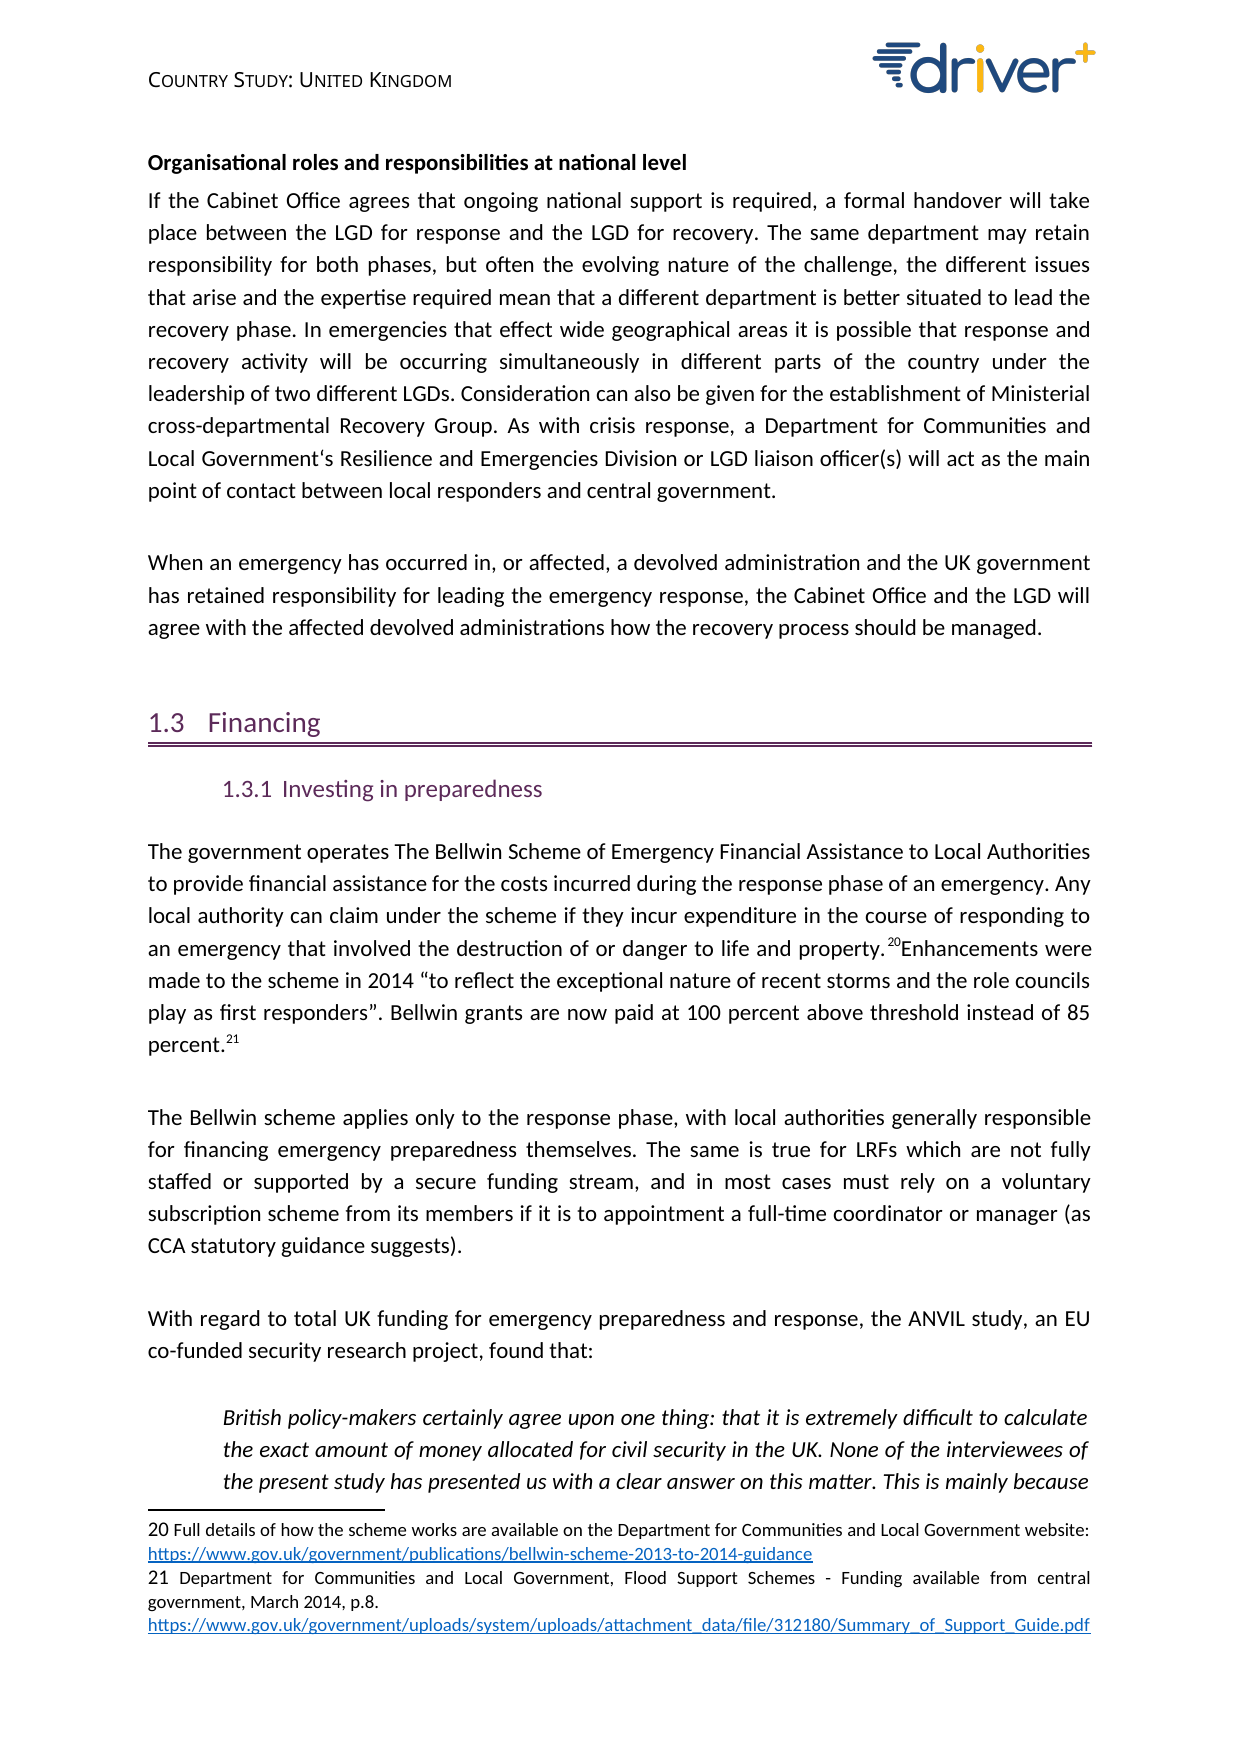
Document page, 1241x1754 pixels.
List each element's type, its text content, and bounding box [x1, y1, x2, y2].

text The government operates The Bellwin Scheme of Emergency Financial Assistance to Local Authorities to provide financial assistance for the costs incurred during the response phase of an emergency. Any local authority can claim under the scheme if they incur expenditure in the course of responding to an emergency that involved the destruction of or danger to life and property.Enhancements were made to the scheme in 2014 “to reflect the exceptional nature of recent storms and the role councils play as first responders”. Bellwin grants are now paid at 100 percent above threshold instead of 85 percent. [148, 845, 1092, 1067]
text Organisational roles and responsibilities at national level [148, 148, 1092, 176]
subtitle Financing [148, 704, 1092, 742]
text The Bellwin scheme applies only to the response phase, with local authorities generally responsible for financing emergency preparedness themselves. The same is true for LRFs which are not fully staffed or supported by a secure funding stream, and in most cases must rely on a voluntary subscription scheme from its members if it is to appointment a full-time coordinator or manager (as CCA statutory guidance suggests). [148, 1111, 1092, 1268]
text When an emergency has occurred in, or affected, a devolved administration and the UK government has retained responsibility for leading the emergency response, the Cabinet Office and the LGD will agree with the affected devolved administrations how the recovery process should be managed. [148, 548, 1092, 641]
picture [863, 31, 1103, 102]
text With regard to total UK funding for emergency preparedness and response, the ANVIL study, an EU co-funded security research project, found that: [148, 1313, 1092, 1373]
text If the Cabinet Office agrees that ongoing national support is required, a formal handover will take place between the LGD for response and the LGD for recovery. The same department may retain responsibility for both phases, but often the evolving nature of the challenge, the different issues that arise and the expertise required mean that a different department is better situated to lead the recovery phase. In emergencies that effect wide geographical areas it is possible that response and recovery activity will be occurring simultaneously in different parts of the country under the leadership of two different LGDs. Consideration can also be given for the establishment of Ministerial cross-departmental Recovery Group. As with crisis response, a Department for Communities and Local Government‘s Resilience and Emergencies Division or LGD liaison officer(s) will act as the main point of contact between local responders and central government. [148, 186, 1092, 504]
subtitle Investing in preparedness [222, 781, 1092, 812]
